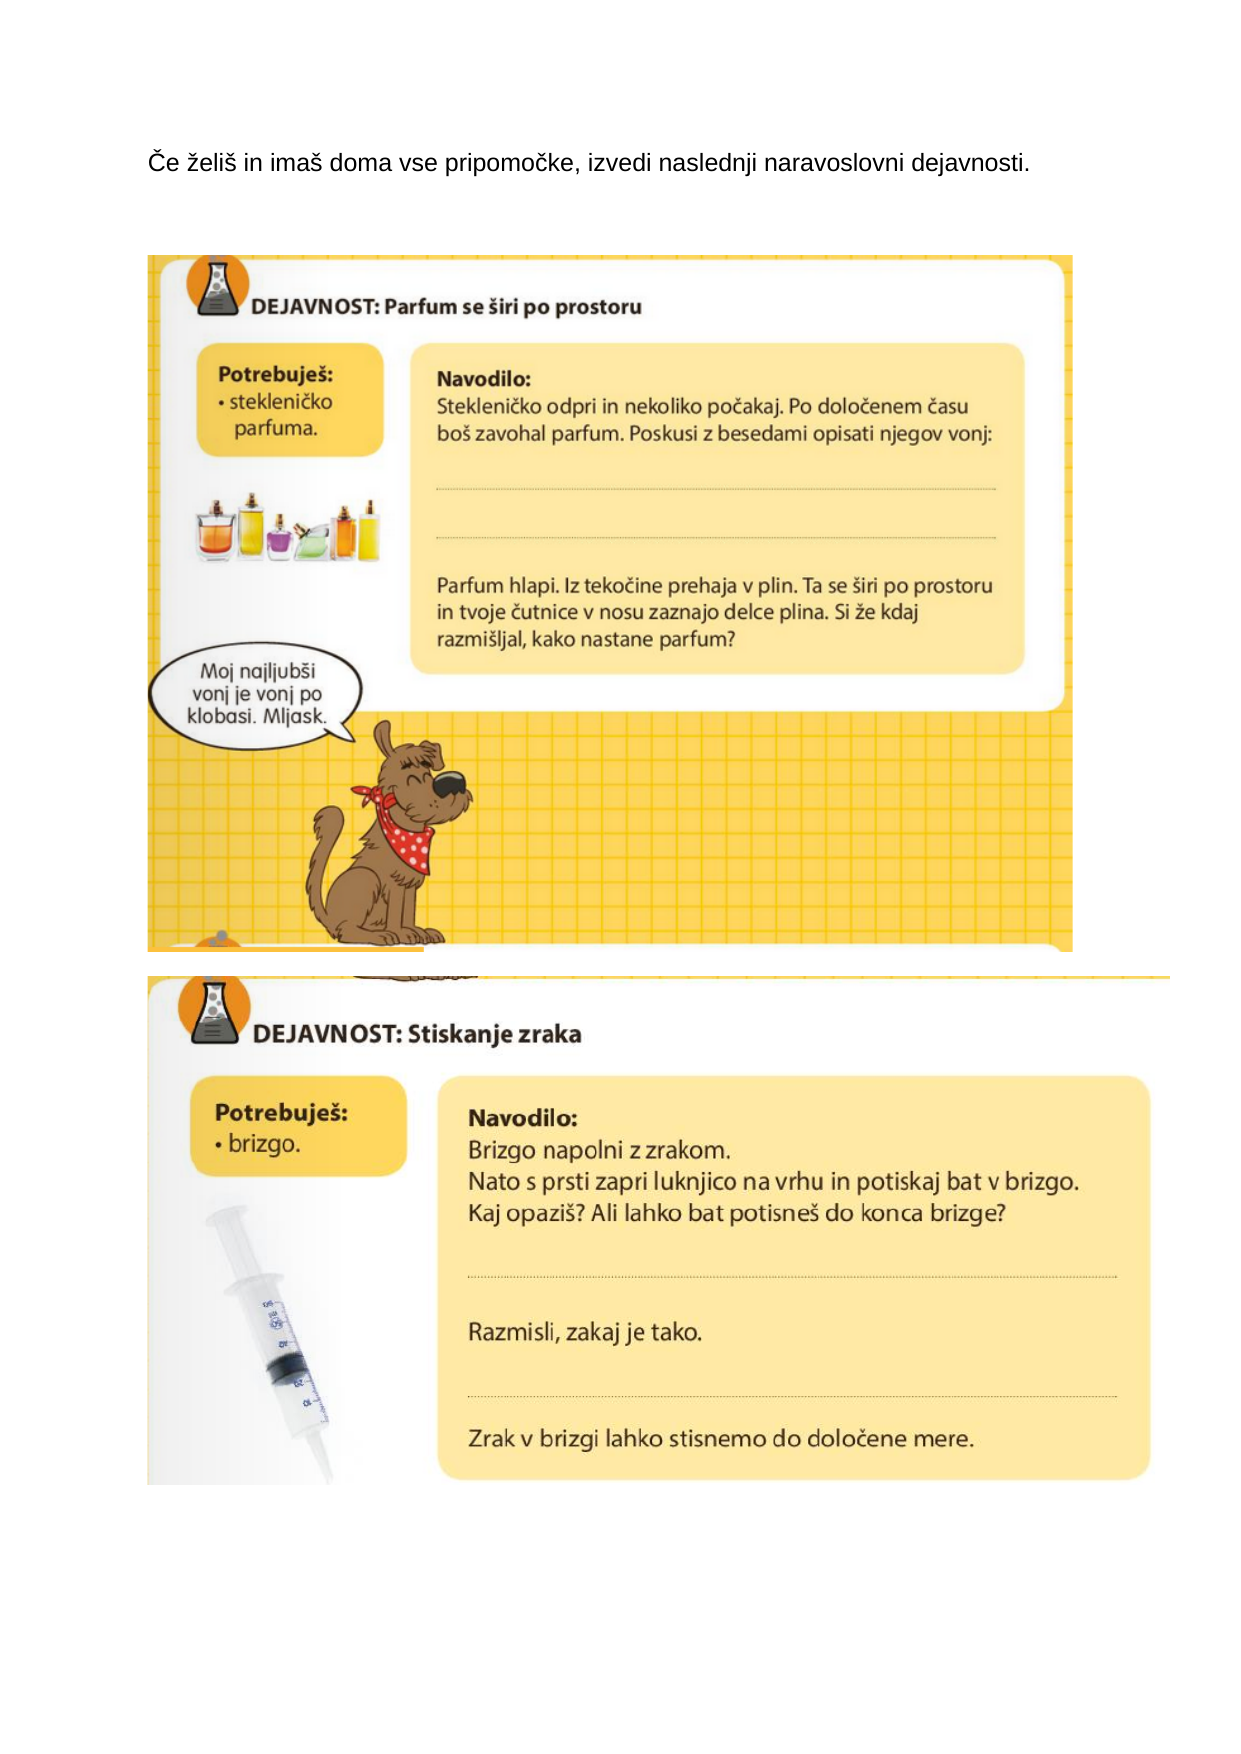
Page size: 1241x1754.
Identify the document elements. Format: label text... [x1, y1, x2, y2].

text Če želiš in imaš doma vse pripomočke, izvedi naslednji naravoslovni dejavnosti. [148, 148, 1093, 176]
picture [147, 976, 1170, 1485]
picture [147, 255, 1073, 952]
